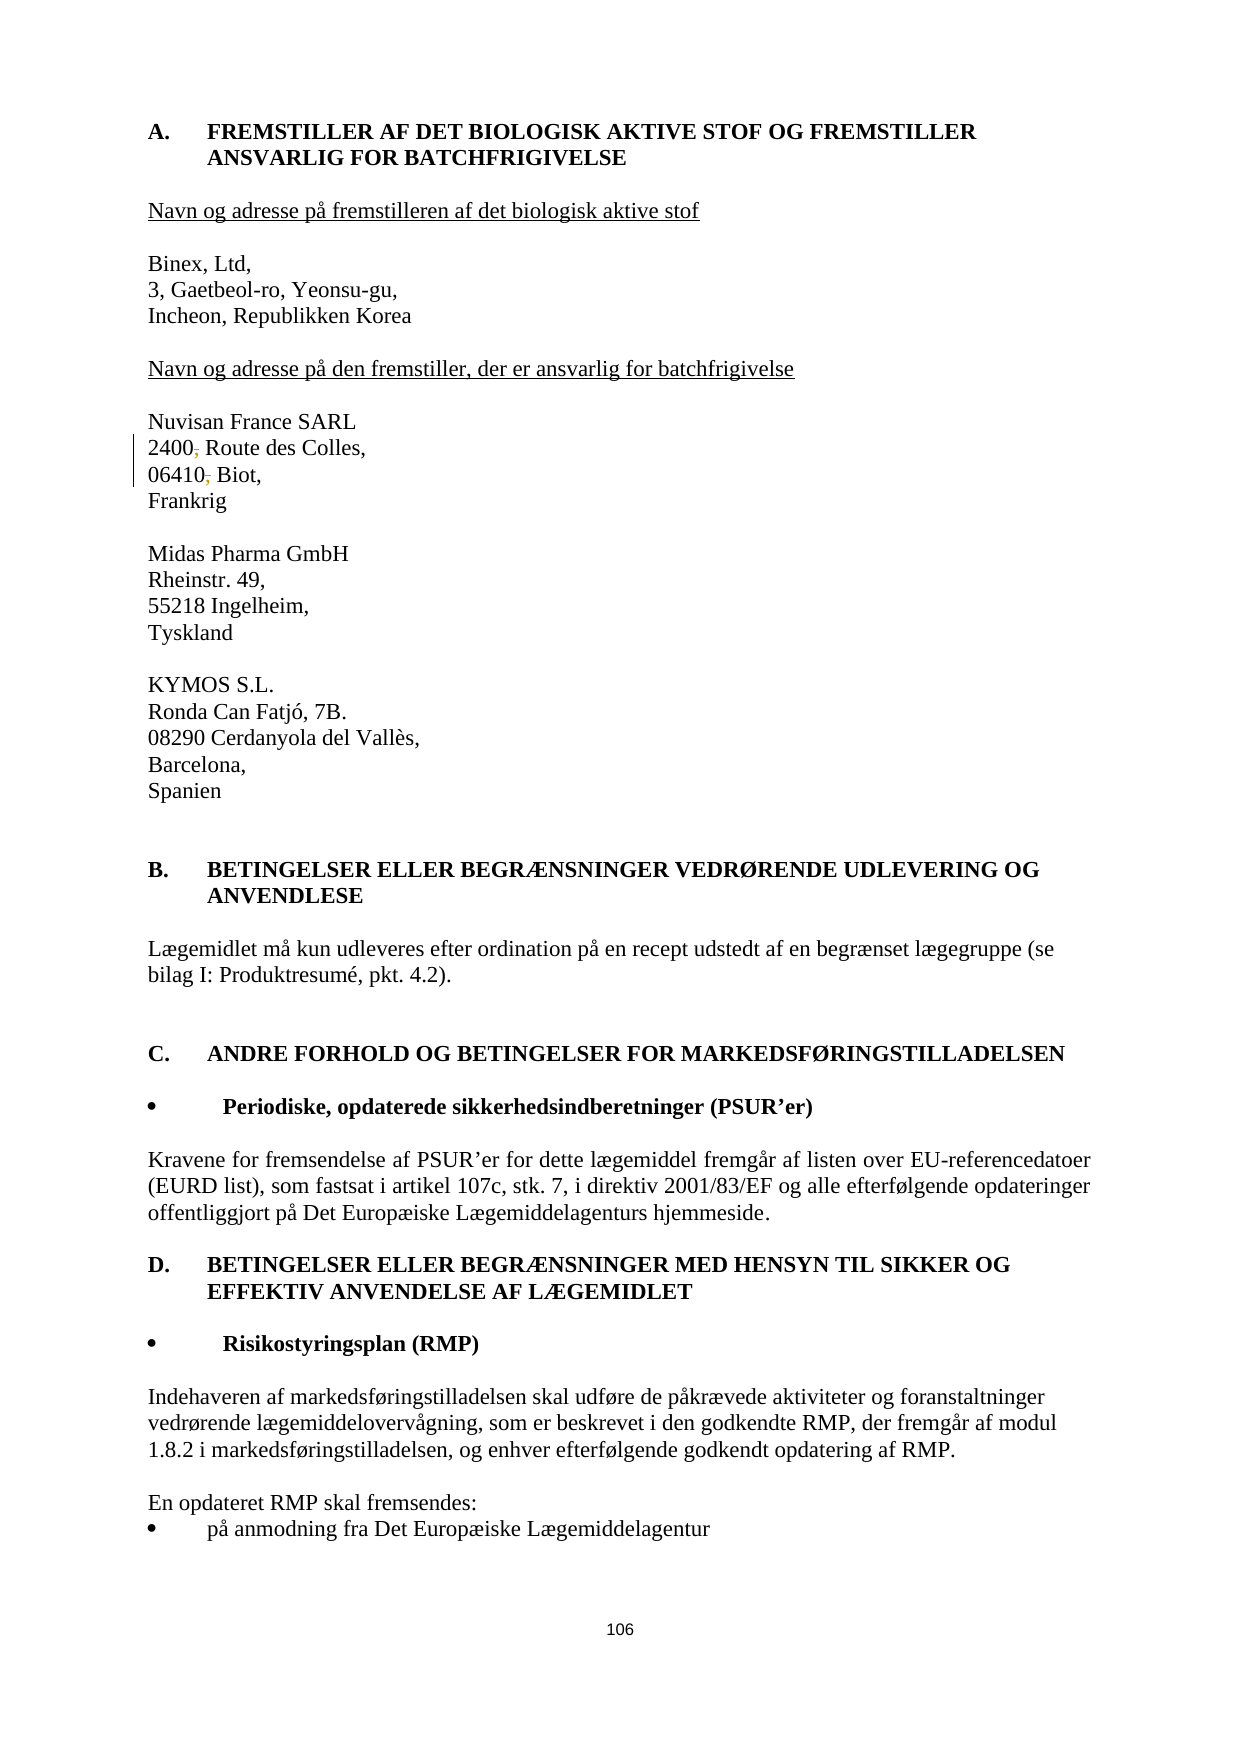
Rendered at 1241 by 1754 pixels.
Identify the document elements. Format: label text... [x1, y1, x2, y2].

text Ronda Can Fatjó, 7B. [148, 698, 1092, 724]
subtitle B. BETINGELSER ELLER BEGRÆNSNINGER VEDRØRENDE UDLEVERING OG ANVENDLESE [148, 856, 1092, 909]
text En opdateret RMP skal fremsendes: [148, 1488, 1092, 1515]
text Spanien [148, 777, 1092, 803]
subtitle D. BETINGELSER ELLER BEGRÆNSNINGER MED HENSYN TIL SIKKER OG EFFEKTIV ANVENDELSE AF LÆGEMIDLET [148, 1251, 1092, 1304]
text 3, Gaetbeol-ro, Yeonsu-gu, [148, 276, 1092, 303]
text Rheinstr. 49, [148, 566, 1092, 592]
text  Periodiske, opdaterede sikkerhedsindberetninger (PSUR’er) [148, 1093, 1092, 1119]
subtitle A. FREMSTILLER AF DET BIOLOGISK AKTIVE STOF OG FREMSTILLER ANSVARLIG FOR BATCHFRIGIVELSE [148, 118, 1092, 171]
text 2400 Route des Colles, [148, 434, 1092, 461]
text Nuvisan France SARL [148, 408, 1092, 434]
text Binex, Ltd, [148, 250, 1092, 276]
text Navn og adresse på fremstilleren af det biologisk aktive stof [148, 197, 1092, 223]
text Tyskland [148, 619, 1092, 645]
text Indehaveren af markedsføringstilladelsen skal udføre de påkrævede aktiviteter og foranstaltninger vedrørende lægemiddelovervågning, som er beskrevet i den godkendte RMP, der fremgår af modul [148, 1383, 1092, 1436]
text Incheon, Republikken Korea [148, 303, 1092, 329]
text Midas Pharma GmbH [148, 540, 1092, 566]
text Frankrig [148, 487, 1092, 513]
text Navn og adresse på den fremstiller, der er ansvarlig for batchfrigivelse [148, 355, 1092, 382]
subtitle C. ANDRE FORHOLD OG BETINGELSER FOR MARKEDSFØRINGSTILLADELSEN [148, 1041, 1092, 1067]
text Barcelona, [148, 751, 1092, 777]
text  Risikostyringsplan (RMP) [148, 1330, 1092, 1357]
text 55218 Ingelheim, [148, 592, 1092, 619]
text KYMOS S.L. [148, 672, 1092, 698]
text 08290 Cerdanyola del Vallès, [148, 724, 1092, 751]
text Lægemidlet må kun udleveres efter ordination på en recept udstedt af en begrænset lægegruppe (se bilag I: Produktresumé, pkt. 4.2). [148, 935, 1092, 988]
text 06410 Biot, [148, 461, 1092, 487]
text 1.8.2 i markedsføringstilladelsen, og enhver efterfølgende godkendt opdatering af RMP. [148, 1436, 1092, 1462]
text Kravene for fremsendelse af PSUR’er for dette lægemiddel fremgår af listen over EU-referencedatoer (EURD list), som fastsat i artikel 107c, stk. 7, i direktiv 2001/83/EF og alle efterfølgende opdateringer offentliggjort på Det Europæiske Lægemiddelagenturs hjemmeside. [148, 1146, 1092, 1225]
text  på anmodning fra Det Europæiske Lægemiddelagentur [148, 1515, 1092, 1541]
